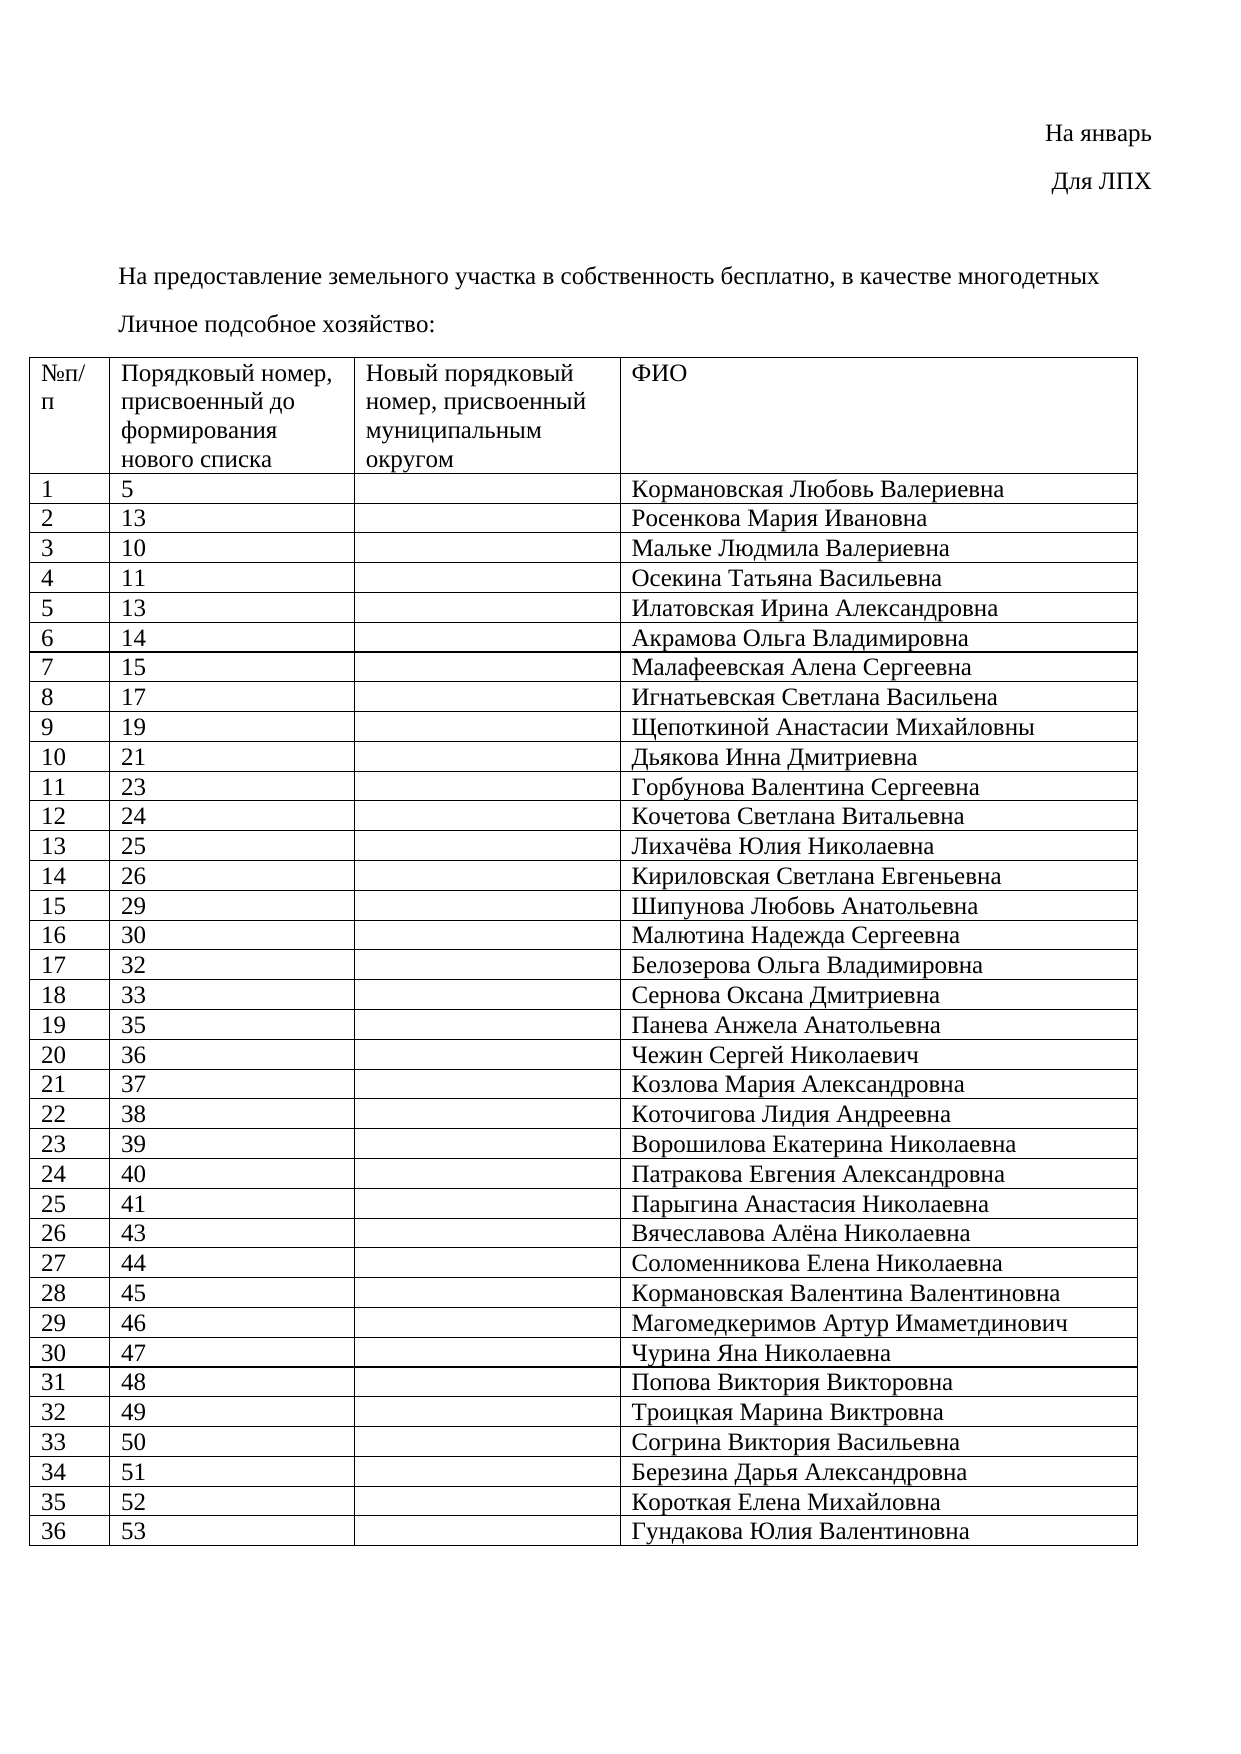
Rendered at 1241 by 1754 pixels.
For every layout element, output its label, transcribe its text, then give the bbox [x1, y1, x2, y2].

table_cell Щепоткиной Анастасии Михайловны [621, 712, 1137, 741]
table_cell 34 [30, 1457, 109, 1486]
table_cell 25 [30, 1189, 109, 1217]
table_cell 1 [30, 474, 109, 502]
table_cell 10 [30, 742, 109, 771]
text Для ЛПХ [118, 166, 1152, 194]
table_cell 16 [30, 921, 109, 949]
table_cell 36 [110, 1040, 354, 1068]
table_cell 22 [30, 1099, 109, 1128]
table_cell Игнатьевская Светлана Васильена [621, 682, 1137, 711]
table_cell 47 [110, 1338, 354, 1366]
table_cell Осекина Татьяна Васильевна [621, 563, 1137, 592]
table_cell 38 [110, 1099, 354, 1128]
table_cell 41 [110, 1189, 354, 1217]
table_cell [355, 921, 620, 949]
table_cell [355, 1248, 620, 1277]
table_cell [355, 1129, 620, 1158]
table_cell Березина Дарья Александровна [621, 1457, 1137, 1486]
table_cell [355, 1457, 620, 1486]
table_cell Соломенникова Елена Николаевна [621, 1248, 1137, 1277]
table_cell Чурина Яна Николаевна [621, 1338, 1137, 1366]
table_cell 50 [110, 1427, 354, 1456]
table_cell Кормановская Любовь Валериевна [621, 474, 1137, 502]
table_cell Патракова Евгения Александровна [621, 1159, 1137, 1188]
table_cell 37 [110, 1070, 354, 1098]
table_cell 45 [110, 1278, 354, 1307]
table_cell Росенкова Мария Ивановна [621, 504, 1137, 532]
table_cell Малютина Надежда Сергеевна [621, 921, 1137, 949]
table_cell 15 [30, 891, 109, 919]
table_cell [355, 1308, 620, 1337]
table_cell 6 [30, 623, 109, 651]
table_cell Кормановская Валентина Валентиновна [621, 1278, 1137, 1307]
table_cell [355, 801, 620, 830]
table_cell [355, 1040, 620, 1068]
table_cell Ворошилова Екатерина Николаевна [621, 1129, 1137, 1158]
table_cell [355, 980, 620, 1009]
table_cell 29 [110, 891, 354, 919]
table_cell Вячеславова Алёна Николаевна [621, 1219, 1137, 1247]
table_cell Попова Виктория Викторовна [621, 1368, 1137, 1396]
table_cell 13 [110, 593, 354, 622]
table_cell Козлова Мария Александровна [621, 1070, 1137, 1098]
table_cell 14 [30, 861, 109, 890]
table_cell [355, 474, 620, 502]
table_cell Короткая Елена Михайловна [621, 1487, 1137, 1515]
table_cell [355, 1397, 620, 1426]
table_cell 2 [30, 504, 109, 532]
table_cell 35 [30, 1487, 109, 1515]
table_cell 32 [110, 950, 354, 979]
table_cell [355, 593, 620, 622]
table_cell 14 [110, 623, 354, 651]
table_cell 9 [30, 712, 109, 741]
text Личное подсобное хозяйство: [118, 309, 1152, 338]
table_cell 5 [110, 474, 354, 502]
table_cell 11 [30, 772, 109, 800]
table_cell 35 [110, 1010, 354, 1039]
table_cell 49 [110, 1397, 354, 1426]
text На предоставление земельного участка в собственность бесплатно, в качестве многодетных [118, 261, 1152, 290]
table_cell [355, 682, 620, 711]
table_cell [355, 772, 620, 800]
table_cell 19 [110, 712, 354, 741]
table_cell 43 [110, 1219, 354, 1247]
table_cell Малафеевская Алена Сергеевна [621, 653, 1137, 681]
table_cell Кириловская Светлана Евгеньевна [621, 861, 1137, 890]
table_header №п/п [30, 358, 109, 473]
table_cell [355, 1427, 620, 1456]
table_cell 13 [30, 831, 109, 860]
table_cell 36 [30, 1516, 109, 1545]
table_cell [355, 623, 620, 651]
table_cell [355, 563, 620, 592]
table_cell [355, 1368, 620, 1396]
table_cell Чежин Сергей Николаевич [621, 1040, 1137, 1068]
table_cell 24 [30, 1159, 109, 1188]
table_cell 40 [110, 1159, 354, 1188]
table_header Порядковый номер, присвоенный до формирования нового списка [110, 358, 354, 473]
table_cell Троицкая Марина Виктровна [621, 1397, 1137, 1426]
table_cell 27 [30, 1248, 109, 1277]
table_cell Магомедкеримов Артур Имаметдинович [621, 1308, 1137, 1337]
table_cell Дьякова Инна Дмитриевна [621, 742, 1137, 771]
table_cell 21 [30, 1070, 109, 1098]
table_cell 26 [30, 1219, 109, 1247]
table_cell 19 [30, 1010, 109, 1039]
table_cell 30 [110, 921, 354, 949]
table_cell Панева Анжела Анатольевна [621, 1010, 1137, 1039]
table_cell [355, 1070, 620, 1098]
table_cell Мальке Людмила Валериевна [621, 533, 1137, 562]
table_cell 10 [110, 533, 354, 562]
table_cell 28 [30, 1278, 109, 1307]
table_cell Коточигова Лидия Андреевна [621, 1099, 1137, 1128]
table_cell 33 [110, 980, 354, 1009]
table_cell 20 [30, 1040, 109, 1068]
table_cell [355, 504, 620, 532]
table_cell 18 [30, 980, 109, 1009]
table_cell [355, 1219, 620, 1247]
table_cell 29 [30, 1308, 109, 1337]
table_cell 11 [110, 563, 354, 592]
table_cell 12 [30, 801, 109, 830]
table_cell [355, 891, 620, 919]
table_cell [355, 1189, 620, 1217]
table_cell Лихачёва Юлия Николаевна [621, 831, 1137, 860]
table_cell 26 [110, 861, 354, 890]
table_cell [355, 1278, 620, 1307]
table_cell 13 [110, 504, 354, 532]
table_cell [355, 1010, 620, 1039]
table_cell [355, 1516, 620, 1545]
table_cell 46 [110, 1308, 354, 1337]
table_cell 21 [110, 742, 354, 771]
table_cell 30 [30, 1338, 109, 1366]
table_cell 44 [110, 1248, 354, 1277]
table_cell Парыгина Анастасия Николаевна [621, 1189, 1137, 1217]
table_cell 17 [30, 950, 109, 979]
table_cell Илатовская Ирина Александровна [621, 593, 1137, 622]
table_cell [355, 1159, 620, 1188]
table_cell [355, 712, 620, 741]
table_cell [355, 533, 620, 562]
table_cell 7 [30, 653, 109, 681]
table_cell Акрамова Ольга Владимировна [621, 623, 1137, 651]
table_cell 25 [110, 831, 354, 860]
table_cell Горбунова Валентина Сергеевна [621, 772, 1137, 800]
table_cell Согрина Виктория Васильевна [621, 1427, 1137, 1456]
table_cell [355, 742, 620, 771]
table_cell [355, 653, 620, 681]
table_cell 23 [30, 1129, 109, 1158]
table_cell Шипунова Любовь Анатольевна [621, 891, 1137, 919]
table_cell 39 [110, 1129, 354, 1158]
table_cell 5 [30, 593, 109, 622]
table_cell 3 [30, 533, 109, 562]
table_cell [355, 1099, 620, 1128]
table_header Новый порядковый номер, присвоенный муниципальным округом [355, 358, 620, 473]
table_cell 8 [30, 682, 109, 711]
table_cell 15 [110, 653, 354, 681]
table_cell 51 [110, 1457, 354, 1486]
table_cell 17 [110, 682, 354, 711]
table_cell 48 [110, 1368, 354, 1396]
table_cell [355, 1487, 620, 1515]
table_cell [355, 950, 620, 979]
table_cell 31 [30, 1368, 109, 1396]
table_cell [355, 1338, 620, 1366]
table_cell Белозерова Ольга Владимировна [621, 950, 1137, 979]
table_cell 4 [30, 563, 109, 592]
table_cell Кочетова Светлана Витальевна [621, 801, 1137, 830]
table_cell 53 [110, 1516, 354, 1545]
table_cell 52 [110, 1487, 354, 1515]
table_cell [355, 831, 620, 860]
table_header ФИО [621, 358, 1137, 473]
table_cell Гундакова Юлия Валентиновна [621, 1516, 1137, 1545]
table_cell 33 [30, 1427, 109, 1456]
table_cell Сернова Оксана Дмитриевна [621, 980, 1137, 1009]
table_cell 23 [110, 772, 354, 800]
table_cell [355, 861, 620, 890]
table_cell 24 [110, 801, 354, 830]
table_cell 32 [30, 1397, 109, 1426]
text На январь [118, 118, 1152, 147]
